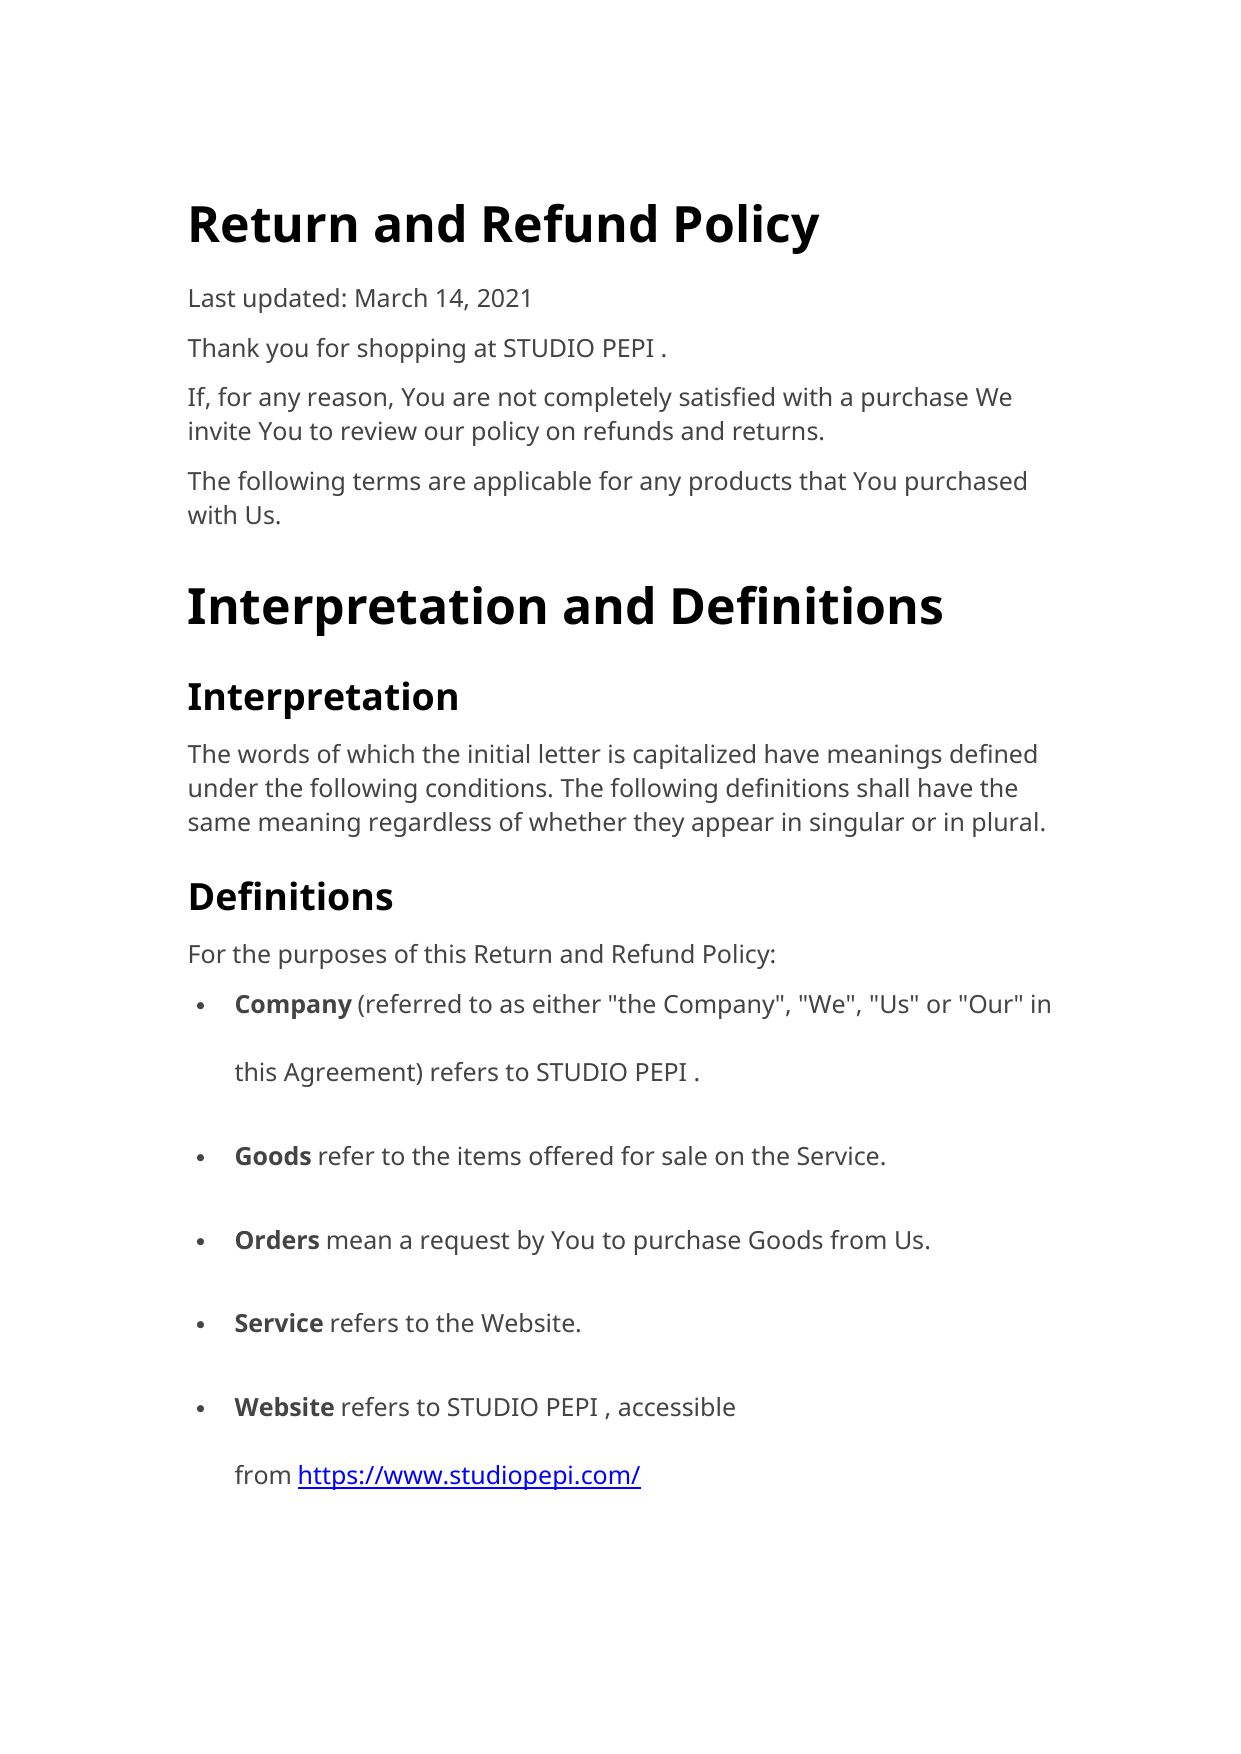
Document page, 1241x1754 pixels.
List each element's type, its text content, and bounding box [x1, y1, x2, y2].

text Interpretation [187, 670, 1053, 721]
text Last updated: March 14, 2021 [187, 281, 1053, 315]
list Company (referred to as either "the Company", "We", "Us" or "Our" in this Agreement) refers to STUDIO PEPI . [197, 987, 1053, 1089]
list Goods refer to the items offered for sale on the Service. [197, 1139, 1053, 1173]
text The words of which the initial letter is capitalized have meanings defined under the following conditions. The following definitions shall have the same meaning regardless of whether they appear in singular or in plural. [187, 737, 1053, 839]
text Thank you for shopping at STUDIO PEPI . [187, 330, 1053, 364]
text If, for any reason, You are not completely satisfied with a purchase We invite You to review our policy on refunds and returns. [187, 380, 1053, 448]
list Orders mean a request by You to purchase Goods from Us. [197, 1222, 1053, 1256]
text Definitions [187, 870, 1053, 921]
text Interpretation and Definitions [187, 571, 1053, 639]
list Service refers to the Website. [197, 1306, 1053, 1340]
text The following terms are applicable for any products that You purchased with Us. [187, 464, 1053, 532]
text Return and Refund Policy [187, 189, 1053, 257]
list Website refers to STUDIO PEPI , accessible from https://www.studiopepi.com/ [197, 1390, 1053, 1492]
text For the purposes of this Return and Refund Policy: [187, 937, 1053, 971]
